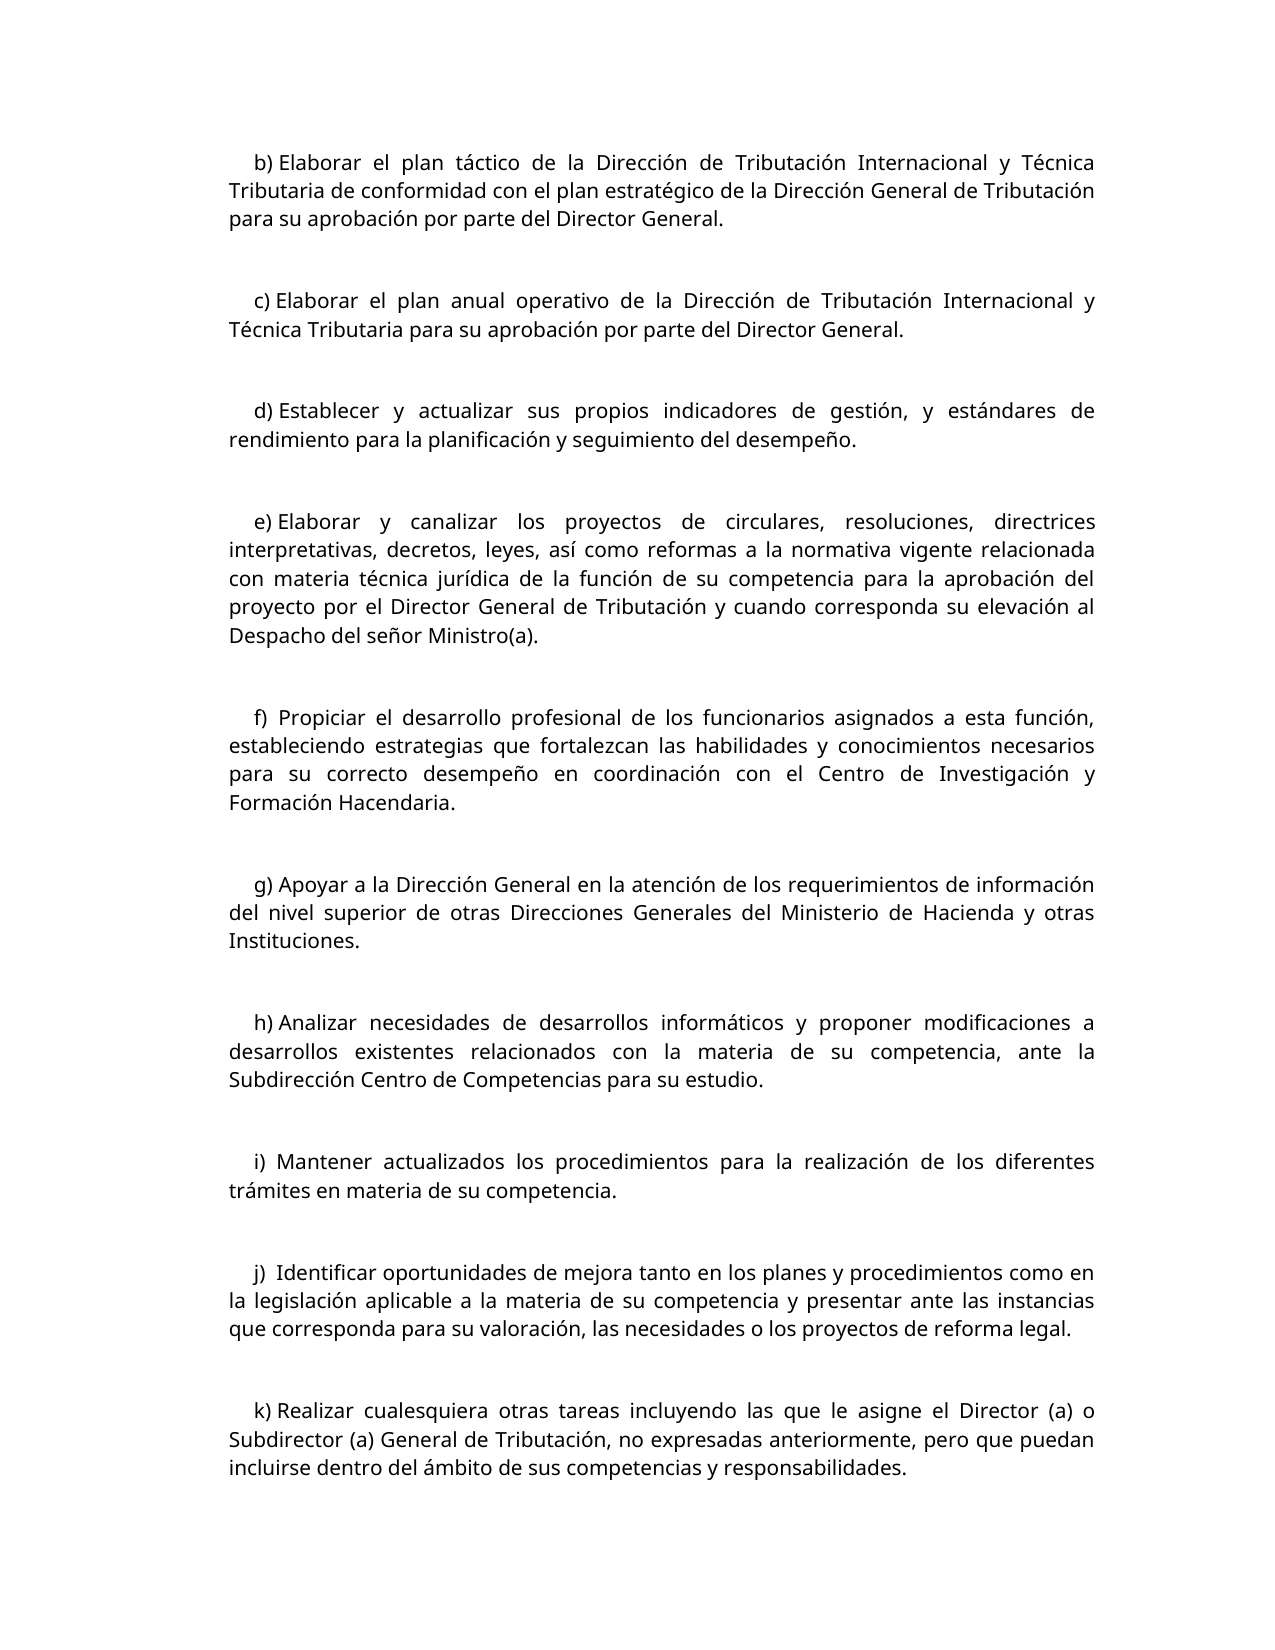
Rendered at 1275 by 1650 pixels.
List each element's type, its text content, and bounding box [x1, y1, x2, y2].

text j) Identificar oportunidades de mejora tanto en los planes y procedimientos como en la legislación aplicable a la materia de su competencia y presentar ante las instancias que corresponda para su valoración, las necesidades o los proyectos de reforma legal. [229, 1258, 1096, 1343]
text f) Propiciar el desarrollo profesional de los funcionarios asignados a esta función, estableciendo estrategias que fortalezcan las habilidades y conocimientos necesarios para su correcto desempeño en coordinación con el Centro de Investigación y Formación Hacendaria. [229, 703, 1096, 816]
text c) Elaborar el plan anual operativo de la Dirección de Tributación Internacional y Técnica Tributaria para su aprobación por parte del Director General. [229, 286, 1096, 343]
text k) Realizar cualesquiera otras tareas incluyendo las que le asigne el Director (a) o Subdirector (a) General de Tributación, no expresadas anteriormente, pero que puedan incluirse dentro del ámbito de sus competencias y responsabilidades. [229, 1396, 1096, 1482]
text h) Analizar necesidades de desarrollos informáticos y proponer modificaciones a desarrollos existentes relacionados con la materia de su competencia, ante la Subdirección Centro de Competencias para su estudio. [229, 1008, 1096, 1094]
text i) Mantener actualizados los procedimientos para la realización de los diferentes trámites en materia de su competencia. [229, 1147, 1096, 1204]
text b) Elaborar el plan táctico de la Dirección de Tributación Internacional y Técnica Tributaria de conformidad con el plan estratégico de la Dirección General de Tributación para su aprobación por parte del Director General. [229, 148, 1096, 233]
text d) Establecer y actualizar sus propios indicadores de gestión, y estándares de rendimiento para la planificación y seguimiento del desempeño. [229, 397, 1096, 453]
text g) Apoyar a la Dirección General en la atención de los requerimientos de información del nivel superior de otras Direcciones Generales del Ministerio de Hacienda y otras Instituciones. [229, 870, 1096, 955]
text e) Elaborar y canalizar los proyectos de circulares, resoluciones, directrices interpretativas, decretos, leyes, así como reformas a la normativa vigente relacionada con materia técnica jurídica de la función de su competencia para la aprobación del proyecto por el Director General de Tributación y cuando corresponda su elevación al Despacho del señor Ministro(a). [229, 507, 1096, 649]
